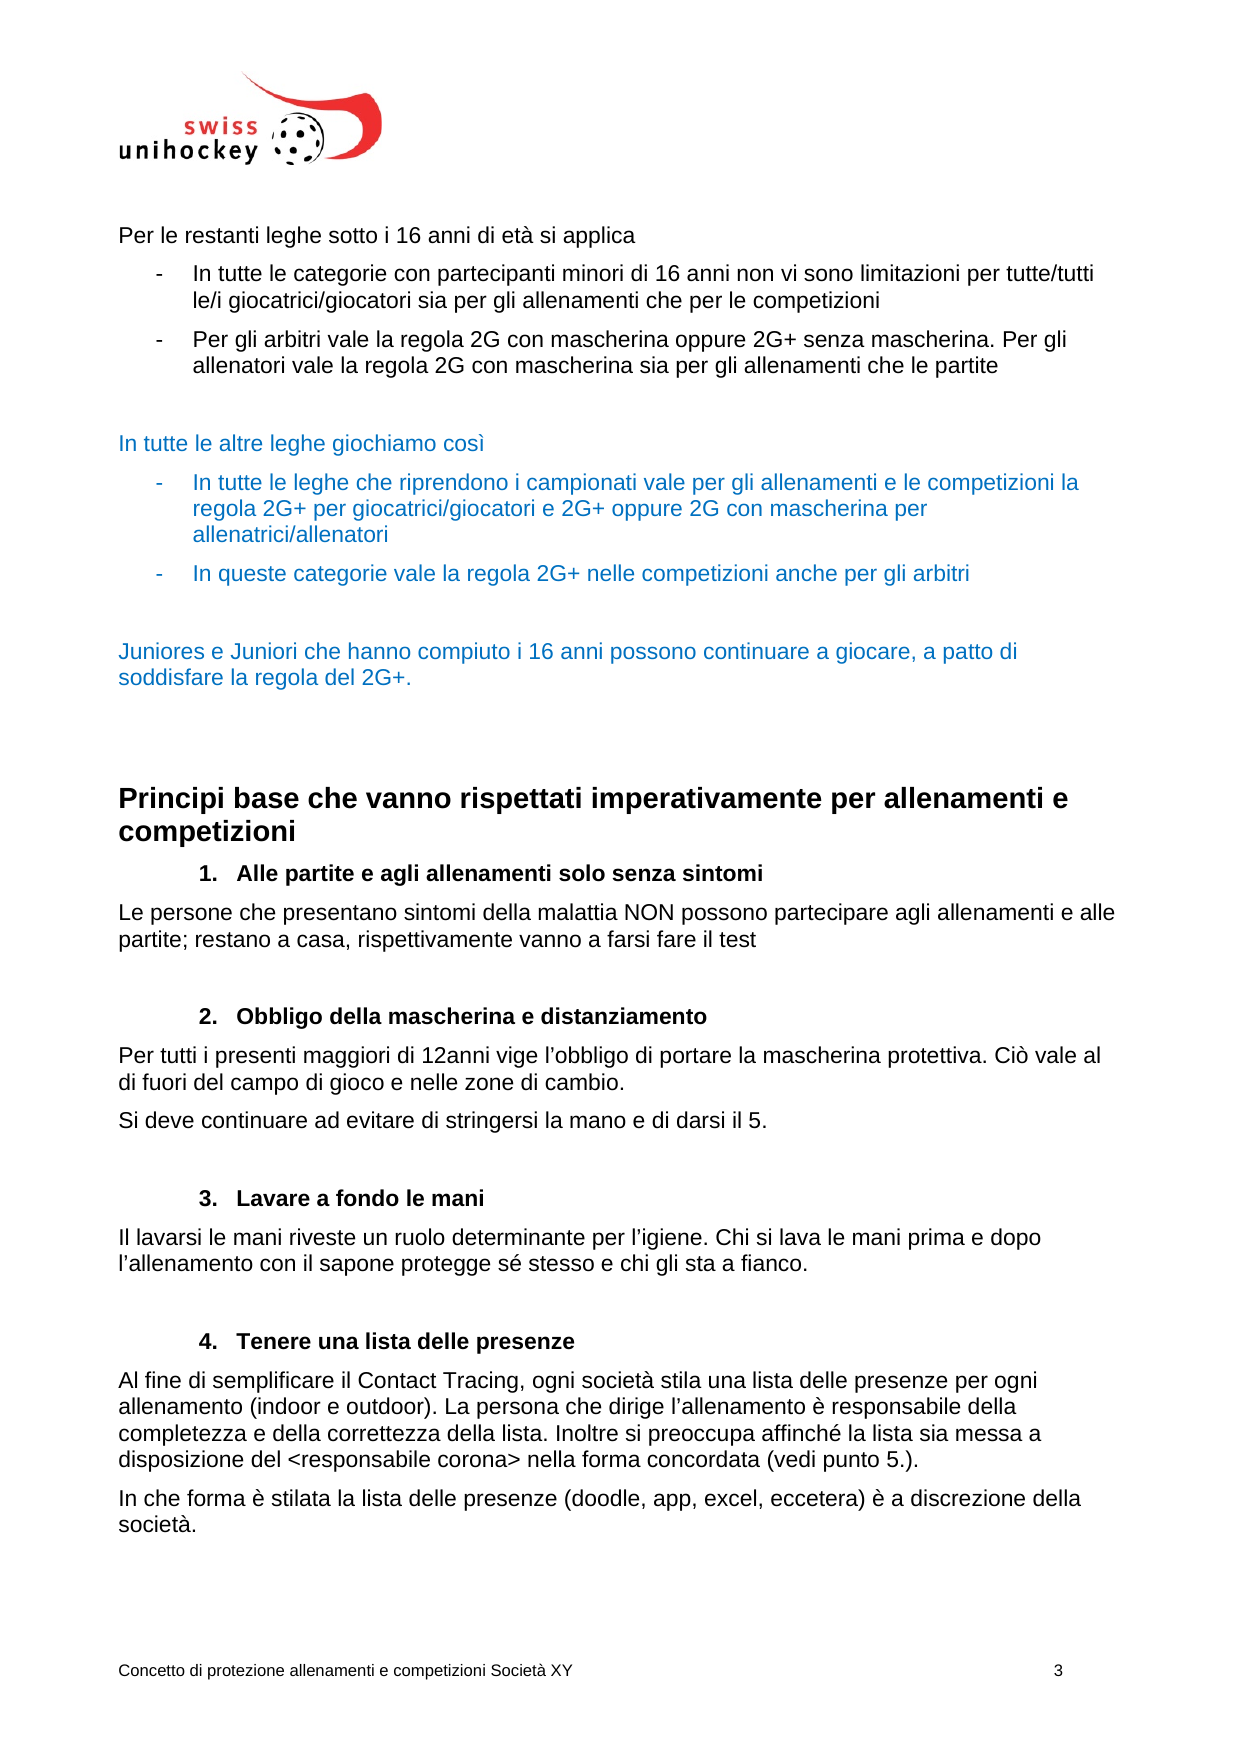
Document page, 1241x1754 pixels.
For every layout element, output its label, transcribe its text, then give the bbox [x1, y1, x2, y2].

list In queste categorie vale la regola 2G+ nelle competizioni anche per gli arbitri [155, 560, 1122, 586]
text Per le restanti leghe sotto i 16 anni di età si applica [118, 222, 1122, 248]
list Obbligo della mascherina e distanziamento [199, 1003, 1122, 1029]
list In tutte le leghe che riprendono i campionati vale per gli allenamenti e le competizioni la regola 2G+ per giocatrici/giocatori e 2G+ oppure 2G con mascherina per allenatrici/allenatori [155, 468, 1122, 548]
text Principi base che vanno rispettati imperativamente per allenamenti e competizioni [118, 781, 1122, 848]
text Il lavarsi le mani riveste un ruolo determinante per l’igiene. Chi si lava le mani prima e dopo l’allenamento con il sapone protegge sé stesso e chi gli sta a fianco. [118, 1224, 1122, 1277]
list Lavare a fondo le mani [199, 1185, 1122, 1211]
list Per gli arbitri vale la regola 2G con mascherina oppure 2G+ senza mascherina. Per gli allenatori vale la regola 2G con mascherina sia per gli allenamenti che le partite [155, 326, 1122, 378]
text Al fine di semplificare il Contact Tracing, ogni società stila una lista delle presenze per ogni allenamento (indoor e outdoor). La persona che dirige l’allenamento è responsabile della completezza e della correttezza della lista. Inoltre si preoccupa affinché la lista sia messa a disposizione del <responsabile corona> nella forma concordata (vedi punto 5.). [118, 1367, 1122, 1472]
text In tutte le altre leghe giochiamo così [118, 430, 1122, 456]
text Per tutti i presenti maggiori di 12anni vige l’obbligo di portare la mascherina protettiva. Ciò vale al di fuori del campo di gioco e nelle zone di cambio. [118, 1042, 1122, 1095]
picture [119, 71, 382, 165]
text In che forma è stilata la lista delle presenze (doodle, app, excel, eccetera) è a discrezione della società. [118, 1485, 1122, 1537]
text Le persone che presentano sintomi della malattia NON possono partecipare agli allenamenti e alle partite; restano a casa, rispettivamente vanno a farsi fare il test [118, 899, 1122, 952]
list Alle partite e agli allenamenti solo senza sintomi [199, 860, 1122, 887]
list In tutte le categorie con partecipanti minori di 16 anni non vi sono limitazioni per tutte/tutti le/i giocatrici/giocatori sia per gli allenamenti che per le competizioni [155, 260, 1122, 313]
list Tenere una lista delle presenze [199, 1328, 1122, 1354]
text Si deve continuare ad evitare di stringersi la mano e di darsi il 5. [118, 1107, 1122, 1134]
text Juniores e Juniori che hanno compiuto i 16 anni possono continuare a giocare, a patto di soddisfare la regola del 2G+. [118, 638, 1122, 691]
